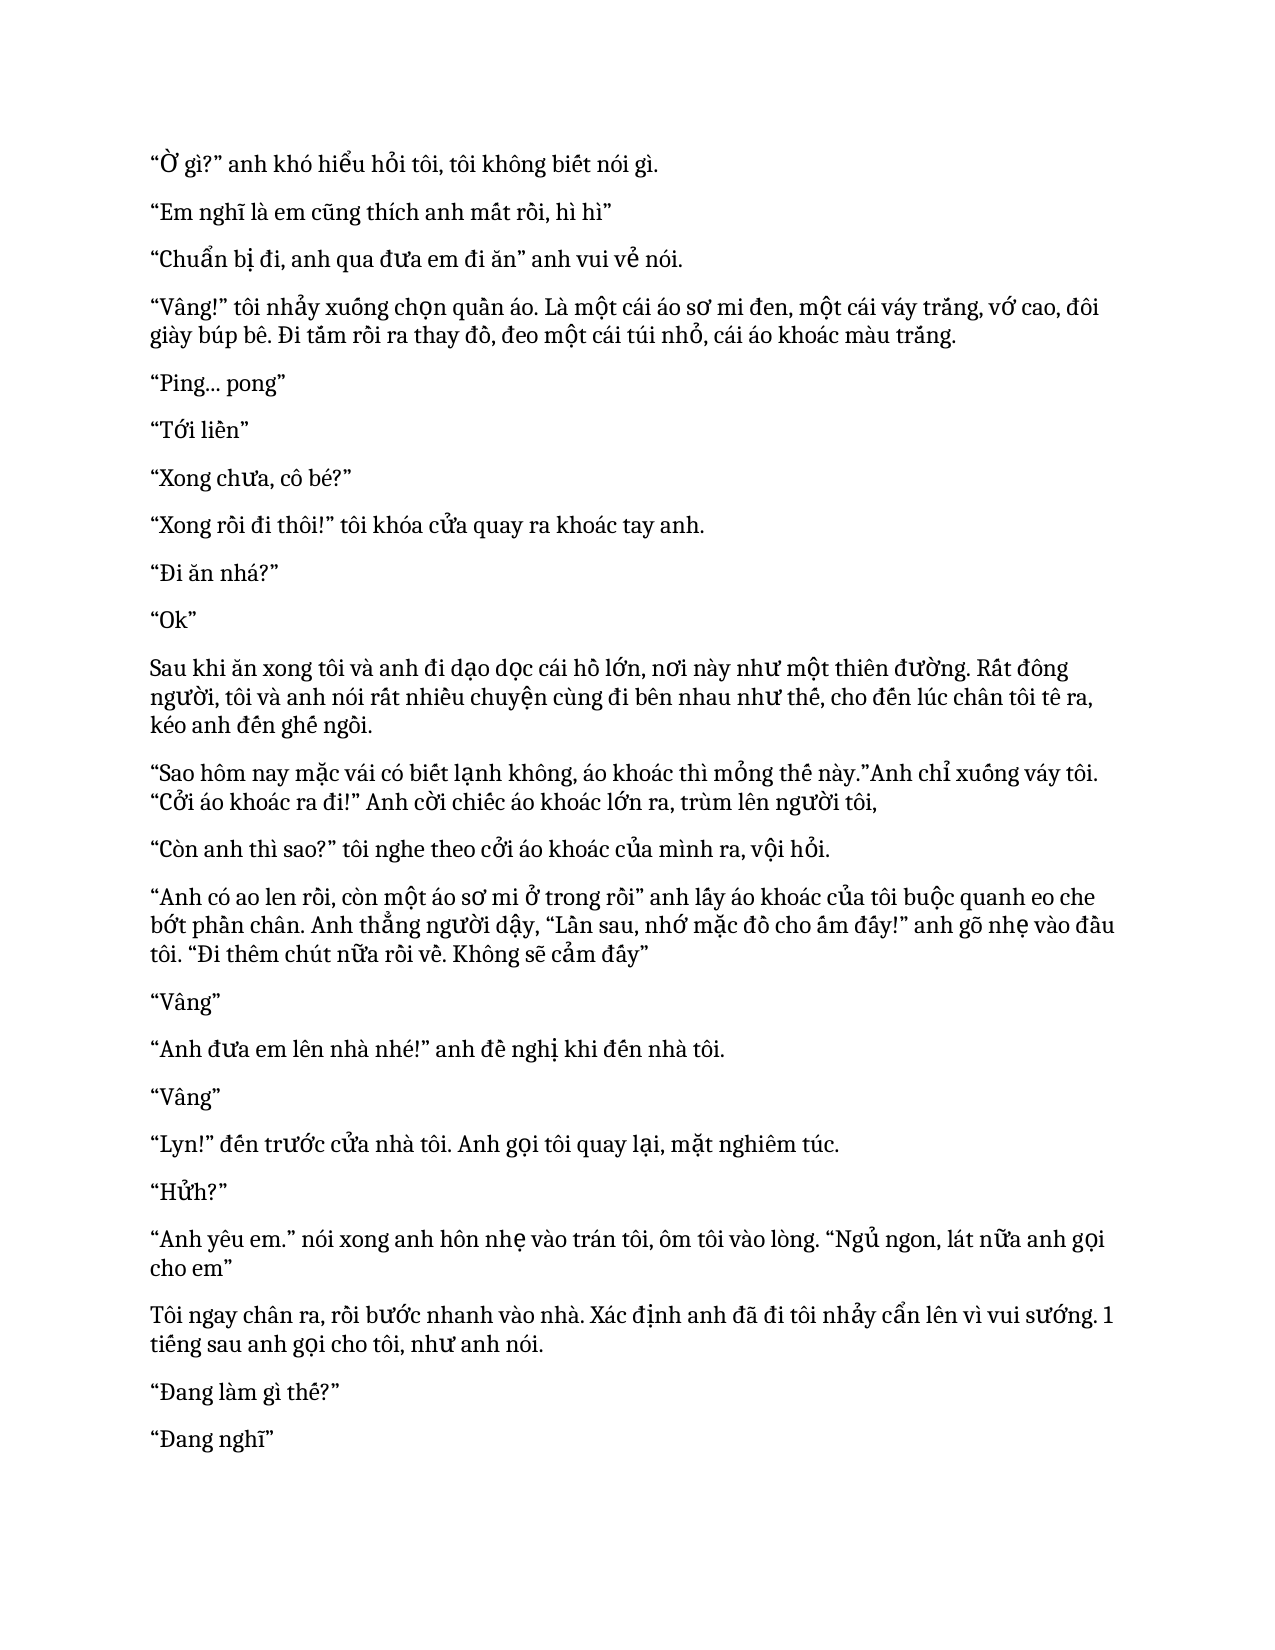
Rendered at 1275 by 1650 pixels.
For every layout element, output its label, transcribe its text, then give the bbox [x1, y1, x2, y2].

text “Xong chưa, cô bé?” [150, 464, 1125, 492]
text “Ping... pong” [150, 369, 1125, 397]
text “Lyn!” đến trước cửa nhà tôi. Anh gọi tôi quay lại, mặt nghiêm túc. [150, 1130, 1125, 1159]
text “Ok” [150, 606, 1125, 635]
text Tôi ngay chân ra, rồi bước nhanh vào nhà. Xác định anh đã đi tôi nhảy cẩn lên vì vui sướng. 1 tiếng sau anh gọi cho tôi, như anh nói. [150, 1301, 1125, 1359]
text “Còn anh thì sao?” tôi nghe theo cởi áo khoác của mình ra, vội hỏi. [150, 835, 1125, 864]
text “Em nghĩ là em cũng thích anh mất rồi, hì hì” [150, 197, 1125, 226]
text “Anh đưa em lên nhà nhé!” anh đề nghị khi đến nhà tôi. [150, 1035, 1125, 1064]
text “Đang nghĩ” [150, 1425, 1125, 1454]
text “Vâng” [150, 987, 1125, 1016]
text “Ờ gì?” anh khó hiểu hỏi tôi, tôi không biết nói gì. [150, 150, 1125, 179]
text “Vâng” [150, 1082, 1125, 1111]
text “Tới liền” [150, 416, 1125, 445]
text “Xong rồi đi thôi!” tôi khóa cửa quay ra khoác tay anh. [150, 511, 1125, 540]
text Sau khi ăn xong tôi và anh đi dạo dọc cái hồ lớn, nơi này như một thiên đường. Rất đông người, tôi và anh nói rất nhiều chuyện cùng đi bên nhau như thế, cho đến lúc chân tôi tê ra, kéo anh đến ghế ngồi. [150, 654, 1125, 740]
text “Sao hôm nay mặc vái có biết lạnh không, áo khoác thì mỏng thế này.”Anh chỉ xuống váy tôi. “Cởi áo khoác ra đi!” Anh cời chiếc áo khoác lớn ra, trùm lên người tôi, [150, 759, 1125, 816]
text “Đang làm gì thế?” [150, 1377, 1125, 1406]
text “Vâng!” tôi nhảy xuống chọn quần áo. Là một cái áo sơ mi đen, một cái váy trắng, vớ cao, đôi giày búp bê. Đi tắm rồi ra thay đồ, đeo một cái túi nhỏ, cái áo khoác màu trắng. [150, 292, 1125, 350]
text “Đi ăn nhá?” [150, 559, 1125, 587]
text “Anh có ao len rồi, còn một áo sơ mi ở trong rồi” anh lấy áo khoác của tôi buộc quanh eo che bớt phần chân. Anh thẳng người dậy, “Lần sau, nhớ mặc đồ cho ấm đấy!” anh gõ nhẹ vào đầu tôi. “Đi thêm chút nữa rồi về. Không sẽ cảm đấy” [150, 882, 1125, 969]
text “Chuẩn bị đi, anh qua đưa em đi ăn” anh vui vẻ nói. [150, 245, 1125, 274]
text “Anh yêu em.” nói xong anh hôn nhẹ vào trán tôi, ôm tôi vào lòng. “Ngủ ngon, lát nữa anh gọi cho em” [150, 1225, 1125, 1282]
text “Hửh?” [150, 1177, 1125, 1206]
